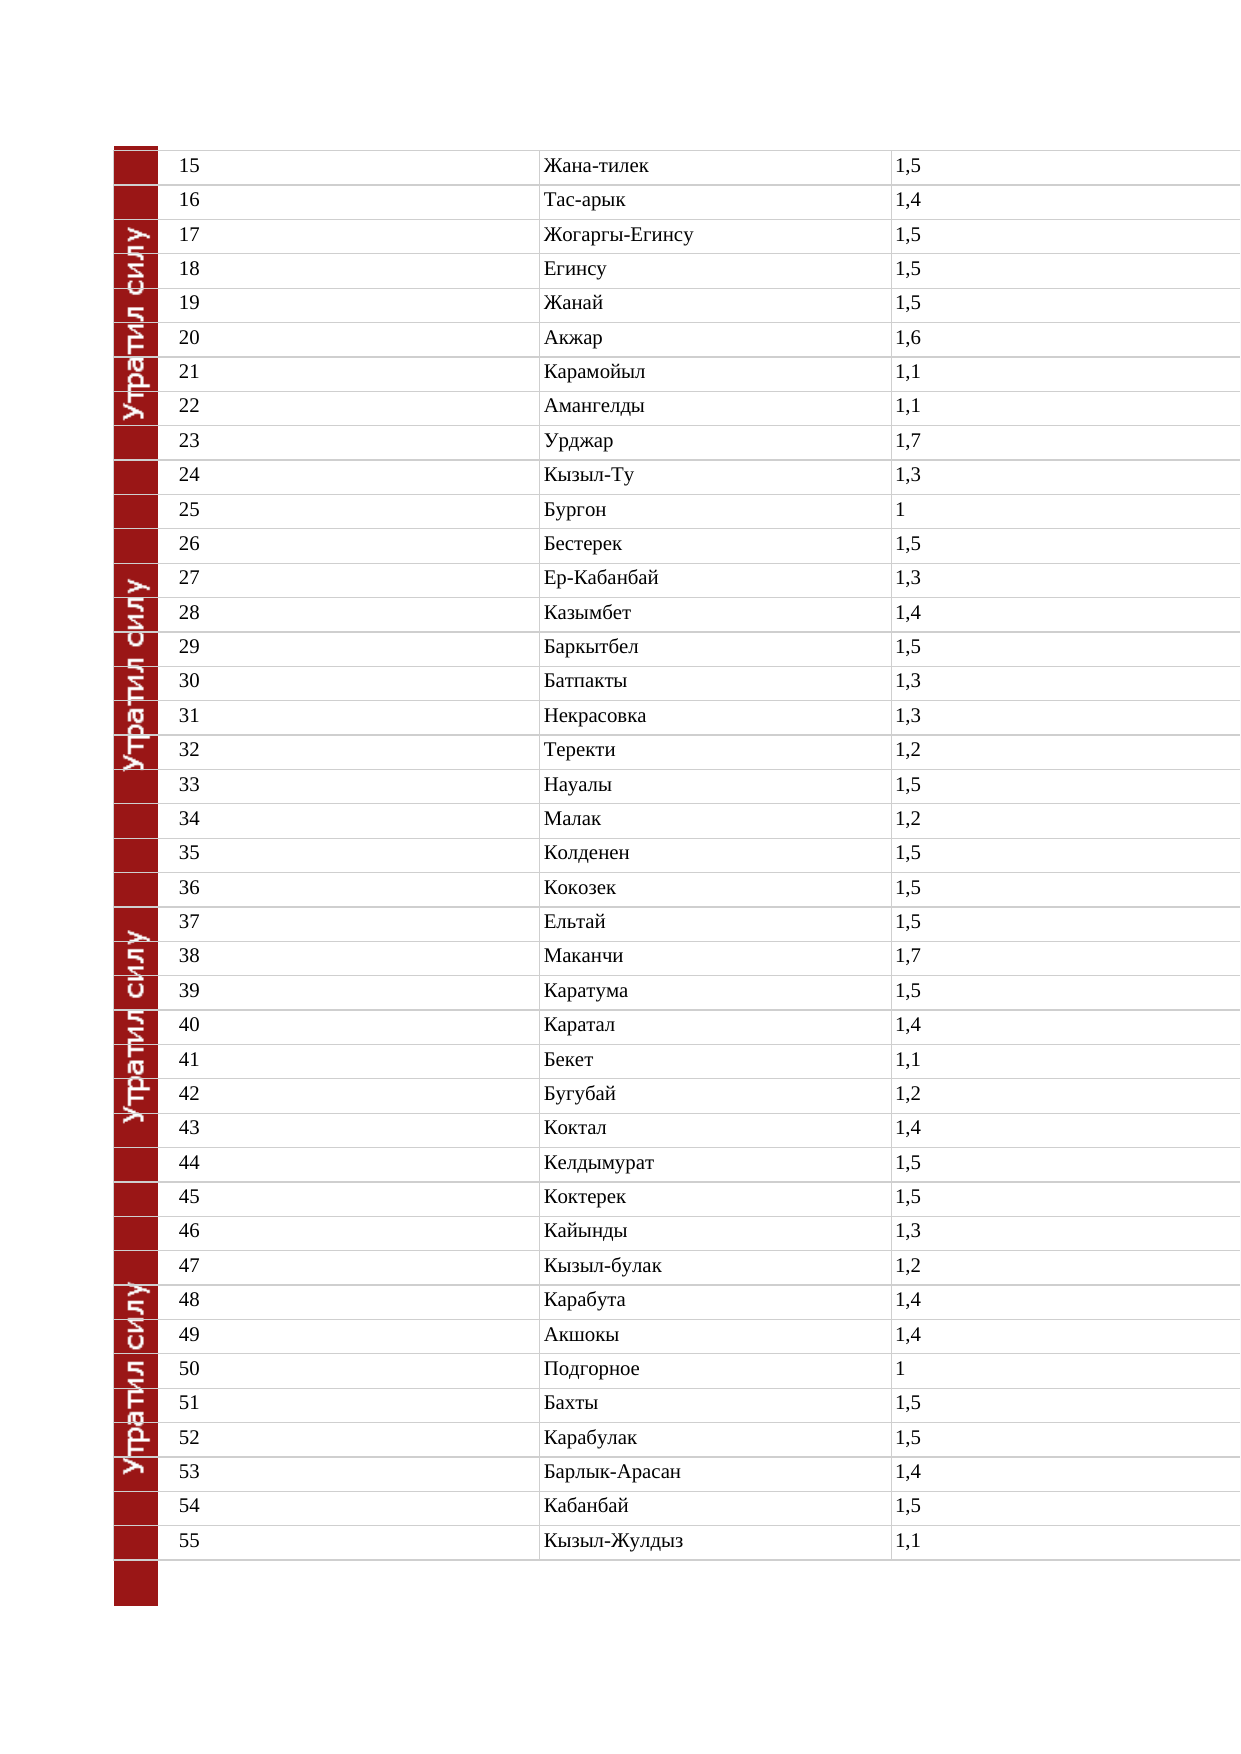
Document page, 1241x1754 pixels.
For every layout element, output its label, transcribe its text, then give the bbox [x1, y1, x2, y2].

table_cell 1,5 [892, 1389, 1240, 1422]
table_cell 1,3 [892, 564, 1240, 597]
table_cell 27 [114, 564, 539, 597]
table_cell 52 [114, 1423, 539, 1456]
table_cell 53 [114, 1458, 539, 1491]
table_cell 1,5 [892, 633, 1240, 666]
table_cell Жогаргы-Егинсу [540, 220, 891, 253]
table_cell Жанай [540, 289, 891, 322]
table_cell Урджар [540, 426, 891, 459]
table_cell 39 [114, 976, 539, 1009]
table_cell 1,5 [892, 839, 1240, 872]
table_cell Бургон [540, 495, 891, 528]
table_cell 1,4 [892, 598, 1240, 631]
table_cell 24 [114, 461, 539, 494]
table_cell Казымбет [540, 598, 891, 631]
table_cell 1,5 [892, 254, 1240, 287]
table_cell Кызыл-булак [540, 1251, 891, 1284]
table_cell Малак [540, 804, 891, 837]
table_cell Баркытбел [540, 633, 891, 666]
table_cell Подгорное [540, 1354, 891, 1387]
table_cell 55 [114, 1526, 539, 1559]
table_cell 1,2 [892, 736, 1240, 769]
table_cell 36 [114, 873, 539, 906]
table_cell Батпакты [540, 667, 891, 700]
table_cell 1,5 [892, 1183, 1240, 1216]
picture [114, 146, 158, 150]
table_cell 49 [114, 1320, 539, 1353]
table_cell 1,5 [892, 873, 1240, 906]
table_cell Теректи [540, 736, 891, 769]
table_cell 42 [114, 1079, 539, 1112]
table_cell Карабулак [540, 1423, 891, 1456]
table_cell 1,5 [892, 1492, 1240, 1525]
table_cell 1,5 [892, 908, 1240, 941]
table_cell Барлык-Арасан [540, 1458, 891, 1491]
table_cell 1,4 [892, 1114, 1240, 1147]
table_cell Кокозек [540, 873, 891, 906]
table_cell 1,5 [892, 770, 1240, 803]
picture [114, 1561, 158, 1606]
table_cell Акшокы [540, 1320, 891, 1353]
table_cell 17 [114, 220, 539, 253]
table_cell 1,2 [892, 804, 1240, 837]
table_cell 40 [114, 1011, 539, 1044]
table_cell Ельтай [540, 908, 891, 941]
table_cell 1,2 [892, 1079, 1240, 1112]
table_cell 1,3 [892, 461, 1240, 494]
table_cell Кызыл-Жулдыз [540, 1526, 891, 1559]
table_cell Некрасовка [540, 701, 891, 734]
table_cell 46 [114, 1217, 539, 1250]
table_cell 1,4 [892, 186, 1240, 219]
table_cell 1,5 [892, 289, 1240, 322]
table_cell 51 [114, 1389, 539, 1422]
table_cell Акжар [540, 323, 891, 356]
table_cell 18 [114, 254, 539, 287]
table_cell 50 [114, 1354, 539, 1387]
table_cell Маканчи [540, 942, 891, 975]
table_cell 1,2 [892, 1251, 1240, 1284]
table_cell Бестерек [540, 529, 891, 562]
table_cell 1,1 [892, 1045, 1240, 1078]
table_cell 1,1 [892, 392, 1240, 425]
table_cell Келдымурат [540, 1148, 891, 1181]
table_cell 28 [114, 598, 539, 631]
table_cell 1,4 [892, 1286, 1240, 1319]
table_cell 54 [114, 1492, 539, 1525]
table_cell Коктерек [540, 1183, 891, 1216]
table_cell Ер-Кабанбай [540, 564, 891, 597]
table_cell Бахты [540, 1389, 891, 1422]
table_cell 1,5 [892, 151, 1240, 184]
table_cell 1,3 [892, 701, 1240, 734]
table_cell 25 [114, 495, 539, 528]
table_cell 1,1 [892, 358, 1240, 391]
table_cell 1,5 [892, 976, 1240, 1009]
table_cell 22 [114, 392, 539, 425]
table_cell 1,5 [892, 529, 1240, 562]
table_cell 1,6 [892, 323, 1240, 356]
table_cell 1,5 [892, 220, 1240, 253]
table_cell 1,1 [892, 1526, 1240, 1559]
table_cell 44 [114, 1148, 539, 1181]
table_cell 1 [892, 495, 1240, 528]
table_cell 23 [114, 426, 539, 459]
table_cell Науалы [540, 770, 891, 803]
table_cell 20 [114, 323, 539, 356]
table_cell Егинсу [540, 254, 891, 287]
table_cell Амангелды [540, 392, 891, 425]
table_cell 48 [114, 1286, 539, 1319]
table_cell 1,3 [892, 667, 1240, 700]
table_cell 32 [114, 736, 539, 769]
table_cell Кабанбай [540, 1492, 891, 1525]
table_cell Каратал [540, 1011, 891, 1044]
table_cell 1,5 [892, 1423, 1240, 1456]
table_cell 16 [114, 186, 539, 219]
table_cell 1,5 [892, 1148, 1240, 1181]
table_cell 1 [892, 1354, 1240, 1387]
table_cell 1,4 [892, 1011, 1240, 1044]
table_cell 34 [114, 804, 539, 837]
table_cell 33 [114, 770, 539, 803]
table_cell 41 [114, 1045, 539, 1078]
table_cell 38 [114, 942, 539, 975]
table_cell Кызыл-Ту [540, 461, 891, 494]
table_cell 35 [114, 839, 539, 872]
table_cell 47 [114, 1251, 539, 1284]
table_cell 19 [114, 289, 539, 322]
table_cell 45 [114, 1183, 539, 1216]
table_cell Каратума [540, 976, 891, 1009]
table_cell Жана-тилек [540, 151, 891, 184]
table_cell Коктал [540, 1114, 891, 1147]
table_cell Бекет [540, 1045, 891, 1078]
table_cell Карамойыл [540, 358, 891, 391]
table_cell 15 [114, 151, 539, 184]
table_cell 21 [114, 358, 539, 391]
table_cell 31 [114, 701, 539, 734]
table_cell 26 [114, 529, 539, 562]
table_cell Бугубай [540, 1079, 891, 1112]
table_cell 1,3 [892, 1217, 1240, 1250]
table_cell Тас-арык [540, 186, 891, 219]
table_cell Колденен [540, 839, 891, 872]
table_cell Карабута [540, 1286, 891, 1319]
table_cell 37 [114, 908, 539, 941]
table_cell 1,7 [892, 942, 1240, 975]
table_cell 29 [114, 633, 539, 666]
table_cell Кайынды [540, 1217, 891, 1250]
table_cell 1,4 [892, 1458, 1240, 1491]
table_cell 1,4 [892, 1320, 1240, 1353]
table_cell 1,7 [892, 426, 1240, 459]
table_cell 43 [114, 1114, 539, 1147]
table_cell 30 [114, 667, 539, 700]
